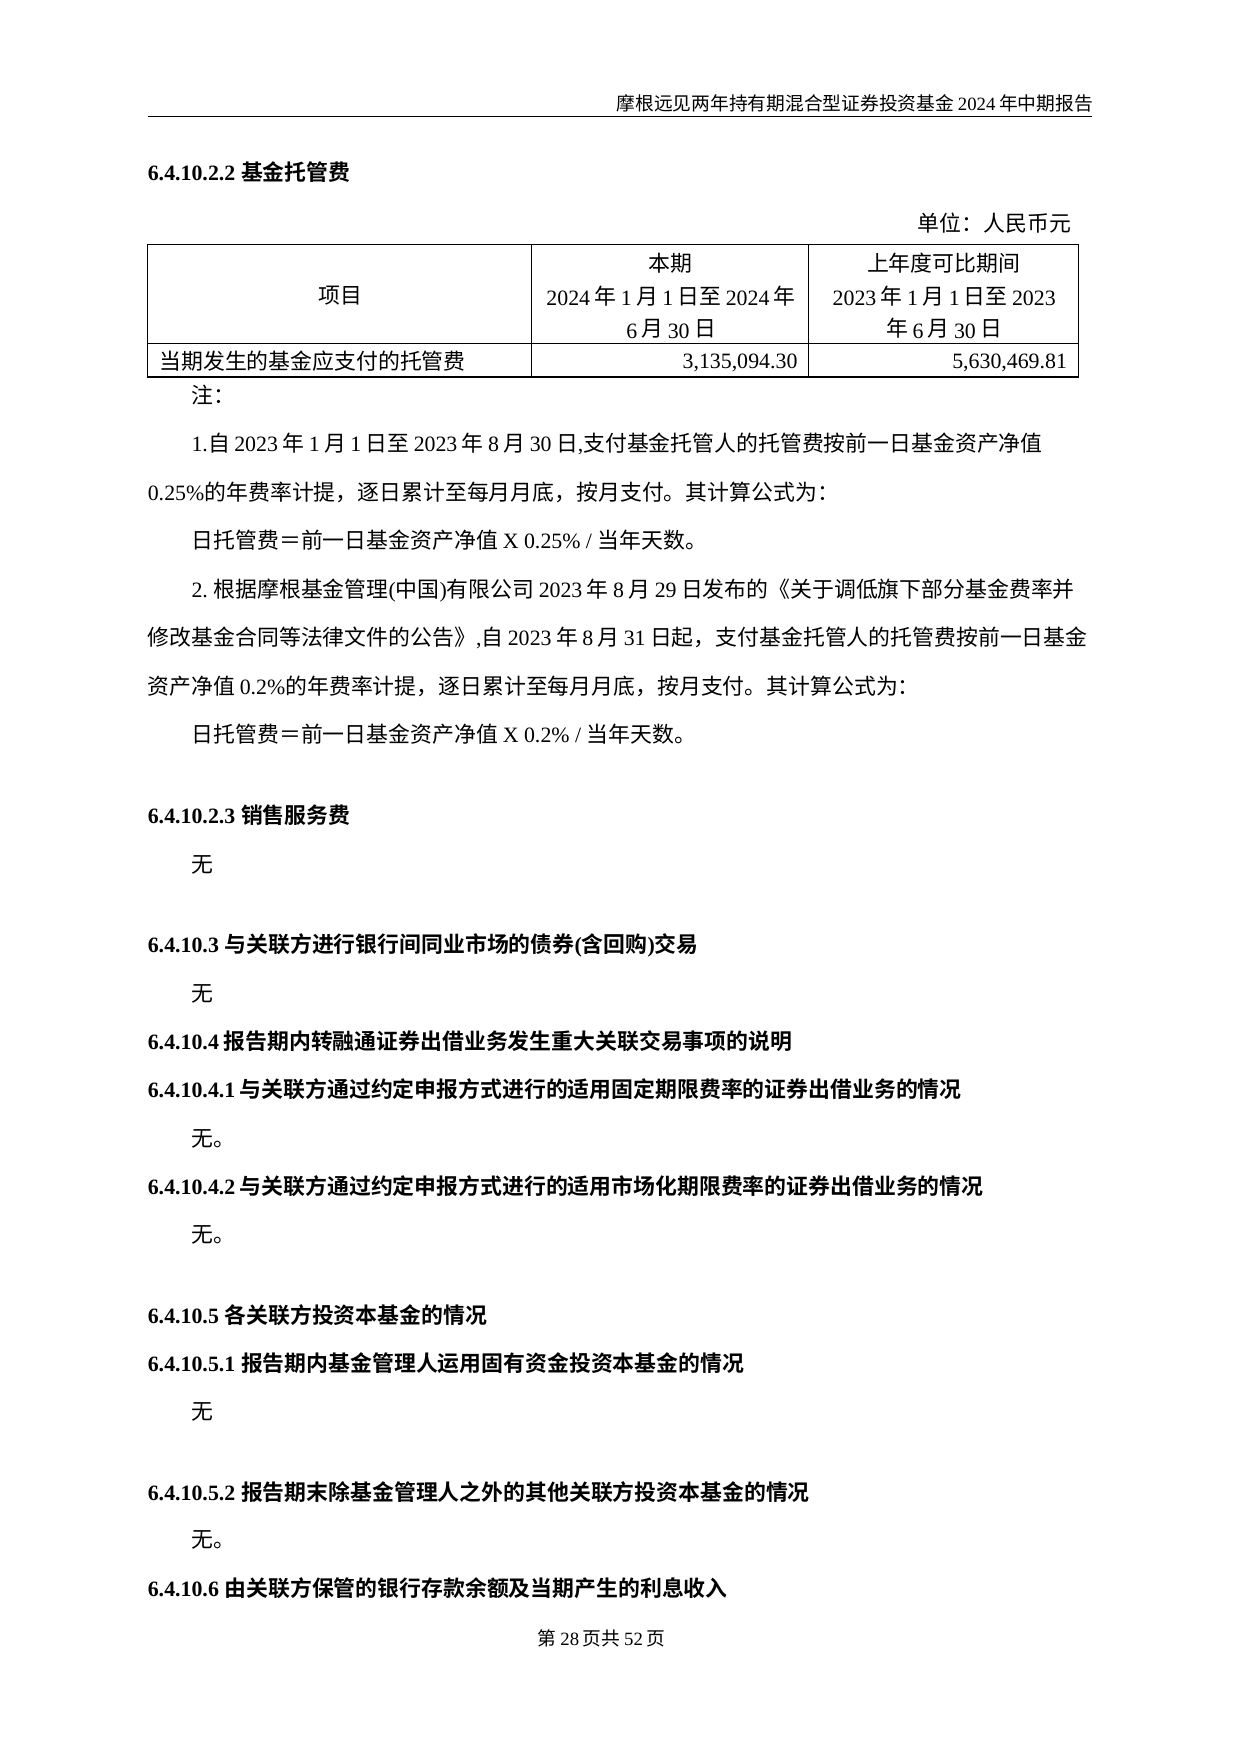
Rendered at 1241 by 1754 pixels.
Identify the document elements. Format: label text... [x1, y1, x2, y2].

text 无。 [148, 1522, 1092, 1554]
text 无 [148, 846, 1092, 879]
text 日托管费＝前一日基金资产净值 X 0.2% / 当年天数。 [148, 717, 1092, 749]
text 6.4.10.2.2 基金托管费 [148, 154, 1092, 187]
text 6.4.10.4.1与关联方通过约定申报方式进行的适用固定期限费率的证券出借业务的情况 [148, 1072, 1092, 1104]
text 6.4.10.4.2与关联方通过约定申报方式进行的适用市场化期限费率的证券出借业务的情况 [148, 1169, 1092, 1201]
table_cell 3,135,094.30 [532, 344, 808, 376]
text 无。 [148, 1120, 1092, 1153]
text 无 [148, 1394, 1092, 1426]
text 1.自2023年1月1日至2023年8月30日,支付基金托管人的托管费按前一日基金资产净值0.25%的年费率计提，逐日累计至每月月底，按月支付。其计算公式为： [148, 426, 1092, 507]
text 单位：人民币元 [149, 206, 1071, 238]
table_cell 当期发生的基金应支付的托管费 [148, 344, 531, 376]
text 6.4.10.2.3 销售服务费 [148, 798, 1092, 830]
text 注： [148, 377, 1092, 410]
table_header 本期 2024年1月1日至2024年6月30日 [532, 245, 808, 343]
table_header 上年度可比期间 2023年1月1日至2023年6月30日 [809, 245, 1078, 343]
text 2. 根据摩根基金管理(中国)有限公司2023年8月29日发布的《关于调低旗下部分基金费率并修改基金合同等法律文件的公告》,自2023年8月31日起，支付基金托管人的托管费按前一日基金资产净值0.2%的年费率计提，逐日累计至每月月底，按月支付。其计算公式为： [148, 571, 1092, 701]
text 无。 [148, 1217, 1092, 1249]
text 无 [148, 975, 1092, 1008]
text 6.4.10.4报告期内转融通证券出借业务发生重大关联交易事项的说明 [148, 1024, 1092, 1056]
table_cell 5,630,469.81 [809, 344, 1078, 376]
text 6.4.10.5.2 报告期末除基金管理人之外的其他关联方投资本基金的情况 [148, 1474, 1092, 1506]
text 日托管费＝前一日基金资产净值 X 0.25% / 当年天数。 [148, 523, 1092, 555]
text 6.4.10.5.1 报告期内基金管理人运用固有资金投资本基金的情况 [148, 1346, 1092, 1378]
text 6.4.10.5 各关联方投资本基金的情况 [148, 1298, 1092, 1330]
table_header 项目 [148, 245, 531, 343]
text 6.4.10.3 与关联方进行银行间同业市场的债券(含回购)交易 [148, 927, 1092, 959]
text 6.4.10.6 由关联方保管的银行存款余额及当期产生的利息收入 [148, 1570, 1092, 1603]
